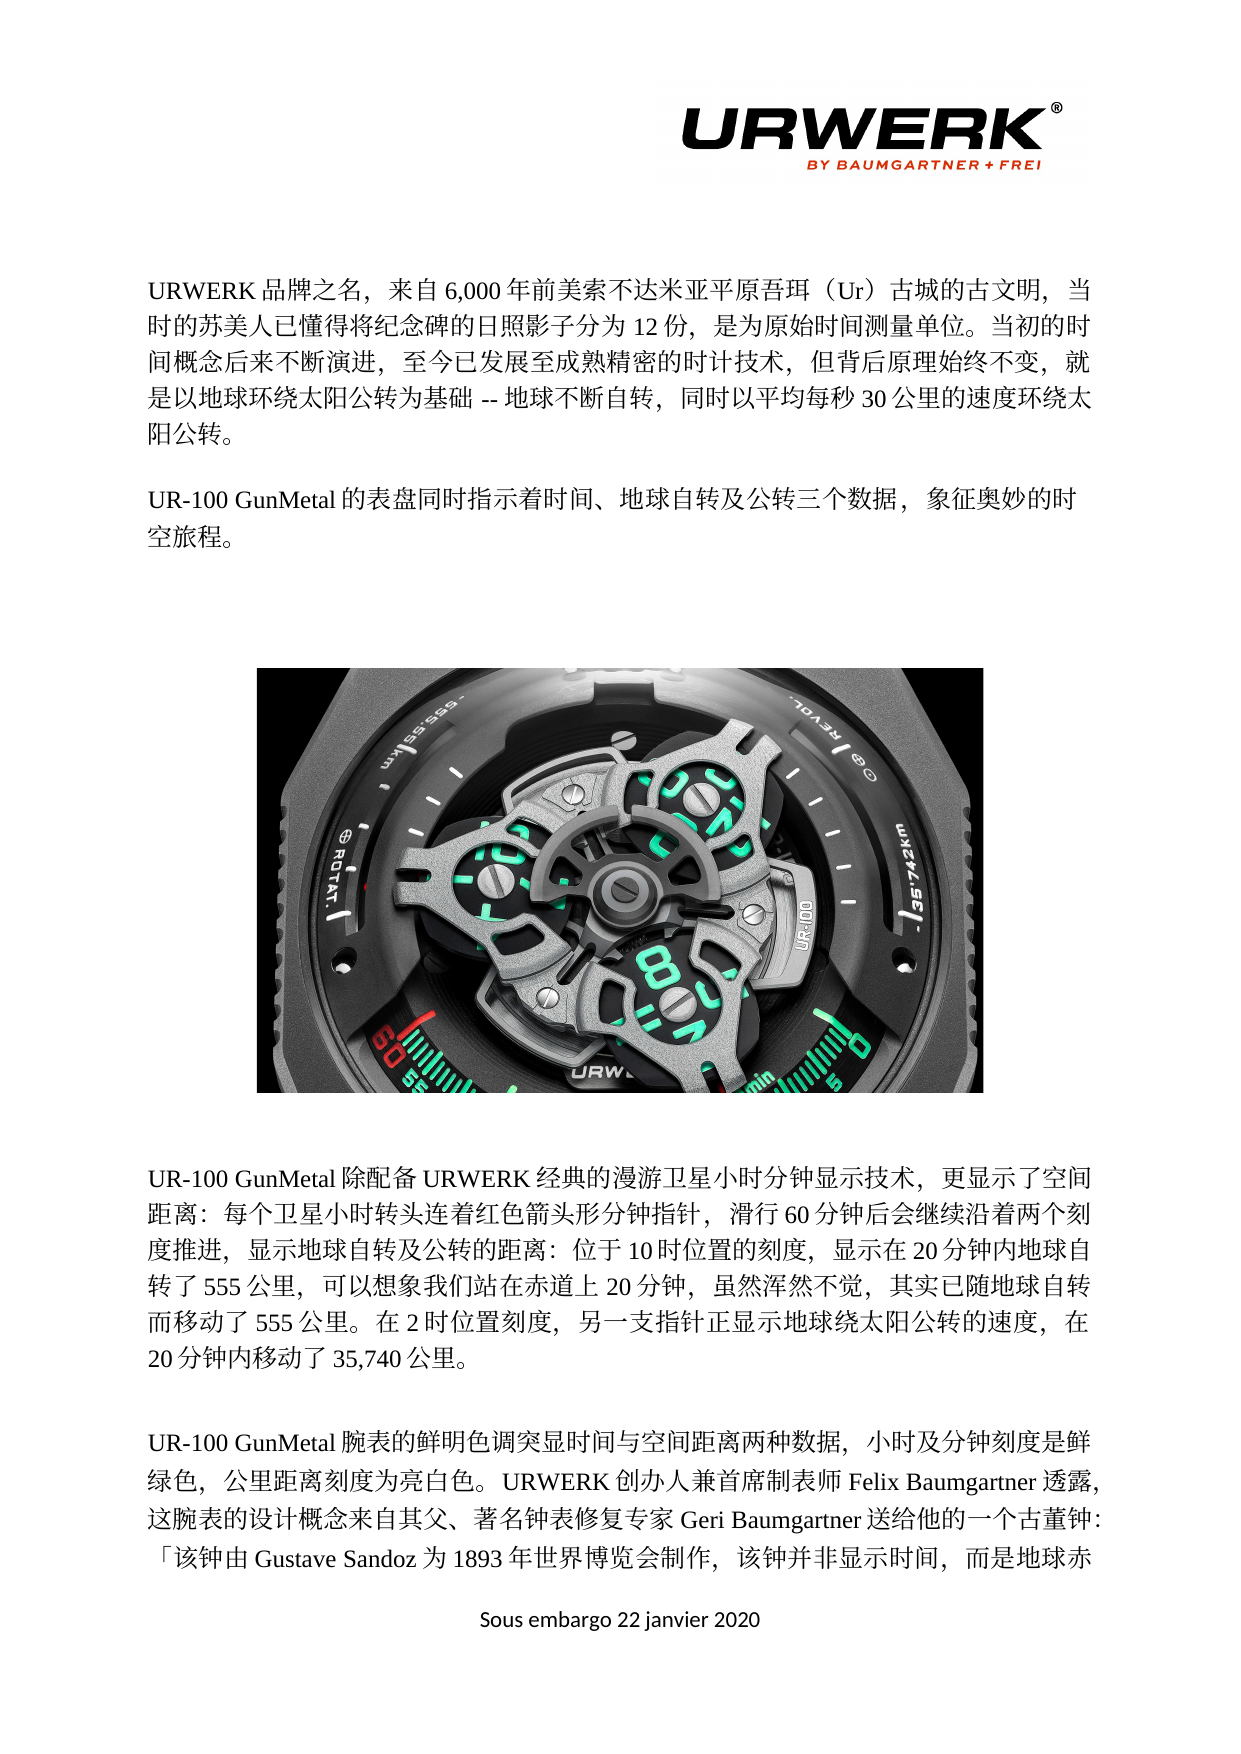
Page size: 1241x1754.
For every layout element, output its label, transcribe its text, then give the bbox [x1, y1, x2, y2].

text UR-100 GunMetal除配备URWERK经典的漫游卫星小时分钟显示技术，更显示了空间距离：每个卫星小时转头连着红色箭头形分钟指针，滑行60分钟后会继续沿着两个刻度推进，显示地球自转及公转的距离：位于10时位置的刻度，显示在20分钟内地球自转了555公里，可以想象我们站在赤道上20分钟，虽然浑然不觉，其实已随地球自转而移动了555公里。在2时位置刻度，另一支指针正显示地球绕太阳公转的速度，在20分钟内移动了35,740公里。 [148, 1159, 1093, 1375]
text URWERK品牌之名，来自6,000年前美索不达米亚平原吾珥（Ur）古城的古文明，当时的苏美人已懂得将纪念碑的日照影子分为12份，是为原始时间测量单位。当初的时间概念后来不断演进，至今已发展至成熟精密的时计技术，但背后原理始终不变，就是以地球环绕太阳公转为基础 -- 地球不断自转，同时以平均每秒30公里的速度环绕太阳公转。 [148, 271, 1093, 451]
text UR-100 GunMetal的表盘同时指示着时间、地球自转及公转三个数据，象征奥妙的时空旅程。 [148, 479, 1078, 554]
picture [645, 73, 1093, 196]
picture [256, 668, 984, 1093]
